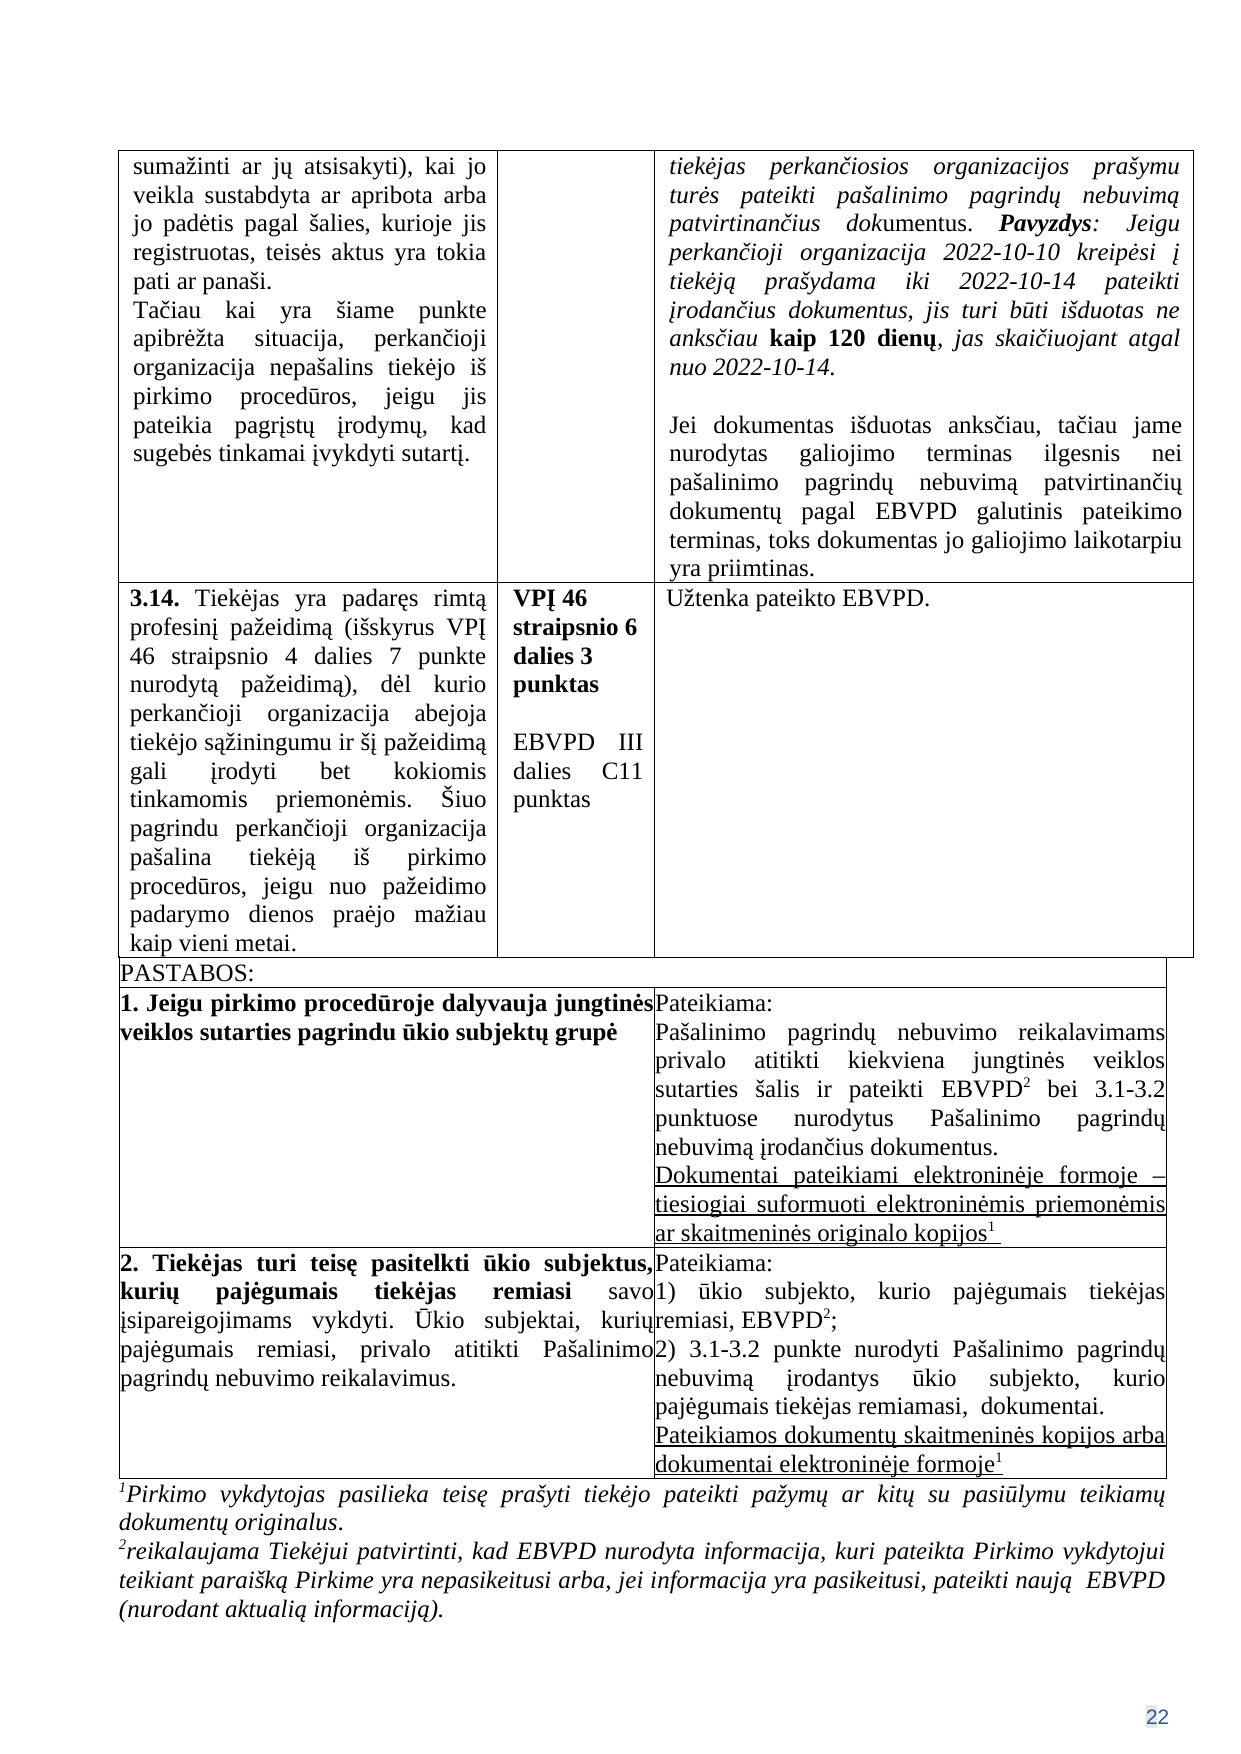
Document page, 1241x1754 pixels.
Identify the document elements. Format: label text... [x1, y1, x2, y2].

table_cell VPĮ 46 straipsnio 6 dalies 3 punktas EBVPD III dalies C11 punktas [498, 583, 654, 957]
text 2reikalaujama Tiekėjui patvirtinti, kad EBVPD nurodyta informacija, kuri pateikta Pirkimo vykdytojui teikiant paraišką Pirkime yra nepasikeitusi arba, jei informacija yra pasikeitusi, pateikti naują EBVPD (nurodant aktualią informaciją). [119, 1536, 1169, 1622]
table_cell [119, 151, 497, 582]
table_cell 3.14. Tiekėjas yra padaręs rimtą profesinį pažeidimą (išskyrus VPĮ 46 straipsnio 4 dalies 7 punkte nurodytą pažeidimą), dėl kurio perkančioji organizacija abejoja tiekėjo sąžiningumu ir šį pažeidimą gali įrodyti bet kokiomis tinkamomis priemonėmis. Šiuo pagrindu perkančioji organizacija pašalina tiekėją iš pirkimo procedūros, jeigu nuo pažeidimo padarymo dienos praėjo mažiau kaip vieni metai. [119, 583, 497, 957]
table_cell Užtenka pateikto EBVPD. [655, 583, 1193, 957]
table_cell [655, 151, 1193, 582]
table_cell PASTABOS: [120, 958, 1166, 987]
table_cell Pateikiama: Pašalinimo pagrindų nebuvimo reikalavimams privalo atitikti kiekviena jungtinės veiklos sutarties šalis ir pateikti EBVPD2 bei 3.1-3.2 punktuose nurodytus Pašalinimo pagrindų nebuvimą įrodančius dokumentus. Dokumentai pateikiami elektroninėje formoje – tiesiogiai suformuoti elektroninėmis priemonėmis ar skaitmeninės originalo kopijos1 [655, 988, 1166, 1185]
table_cell 2. Tiekėjas turi teisę pasitelkti ūkio subjektus, kurių pajėgumais tiekėjas remiasi savo įsipareigojimams vykdyti. Ūkio subjektai, kurių pajėgumais remiasi, privalo atitikti Pašalinimo pagrindų nebuvimo reikalavimus. [120, 1248, 654, 1478]
text 1Pirkimo vykdytojas pasilieka teisę prašyti tiekėjo pateikti pažymų ar kitų su pasiūlymu teikiamų dokumentų originalus. [119, 1479, 1169, 1536]
table_cell 1. Jeigu pirkimo procedūroje dalyvauja jungtinės veiklos sutarties pagrindu ūkio subjektų grupė [120, 988, 654, 1247]
table_cell Pateikiama: 1) ūkio subjekto, kurio pajėgumais tiekėjas remiasi, EBVPD2; 2) 3.1-3.2 punkte nurodyti Pašalinimo pagrindų nebuvimą įrodantys ūkio subjekto, kurio pajėgumais tiekėjas remiamasi, dokumentai. Pateikiamos dokumentų skaitmeninės kopijos arba dokumentai elektroninėje formoje1 [655, 1248, 1166, 1445]
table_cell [498, 151, 654, 582]
